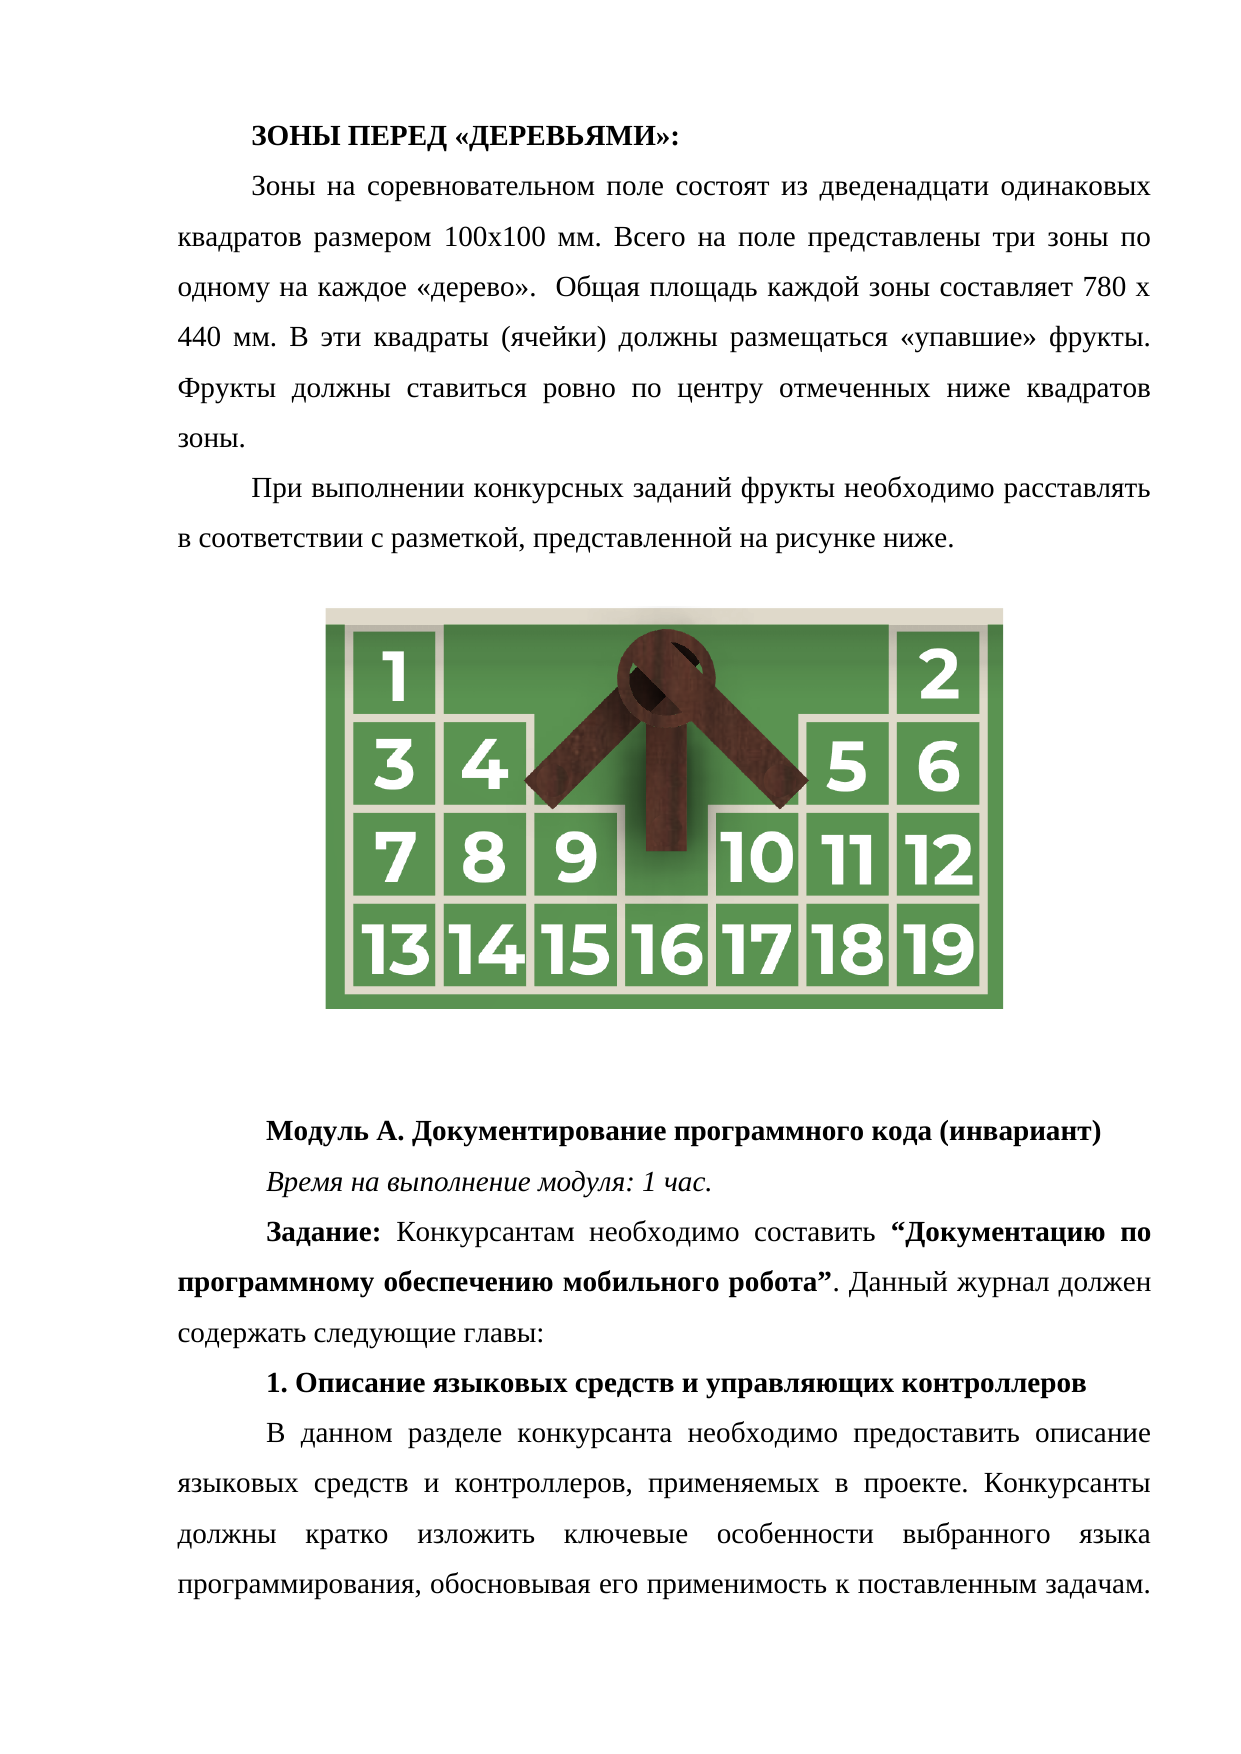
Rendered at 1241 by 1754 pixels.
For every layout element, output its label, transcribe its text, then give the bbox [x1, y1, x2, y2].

list 1. Описание языковых средств и управляющих контроллеров [177, 1365, 1152, 1398]
text ЗОНЫ ПЕРЕД «ДЕРЕВЬЯМИ»: [177, 118, 1152, 152]
text Модуль А. Документирование программного кода (инвариант) [177, 1113, 1152, 1147]
text Задание: Конкурсантам необходимо составить “Документацию по программному обеспечению мобильного робота”. Данный журнал должен содержать следующие главы: [177, 1214, 1152, 1348]
picture [325, 606, 1004, 1009]
text Время на выполнение модуля: 1 час. [177, 1164, 1152, 1197]
text При выполнении конкурсных заданий фрукты необходимо расставлять в соответствии с разметкой, представленной на рисунке ниже. [177, 470, 1152, 554]
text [177, 1415, 1152, 1600]
text Зоны на соревновательном поле состоят из дведенадцати одинаковых квадратов размером 100x100 мм. Всего на поле представлены три зоны по одному на каждое «дерево». Общая площадь каждой зоны составляет 780 x 440 мм. В эти квадраты (ячейки) должны размещаться «упавшие» фрукты. Фрукты должны ставиться ровно по центру отмеченных ниже квадратов зоны. [177, 168, 1152, 453]
